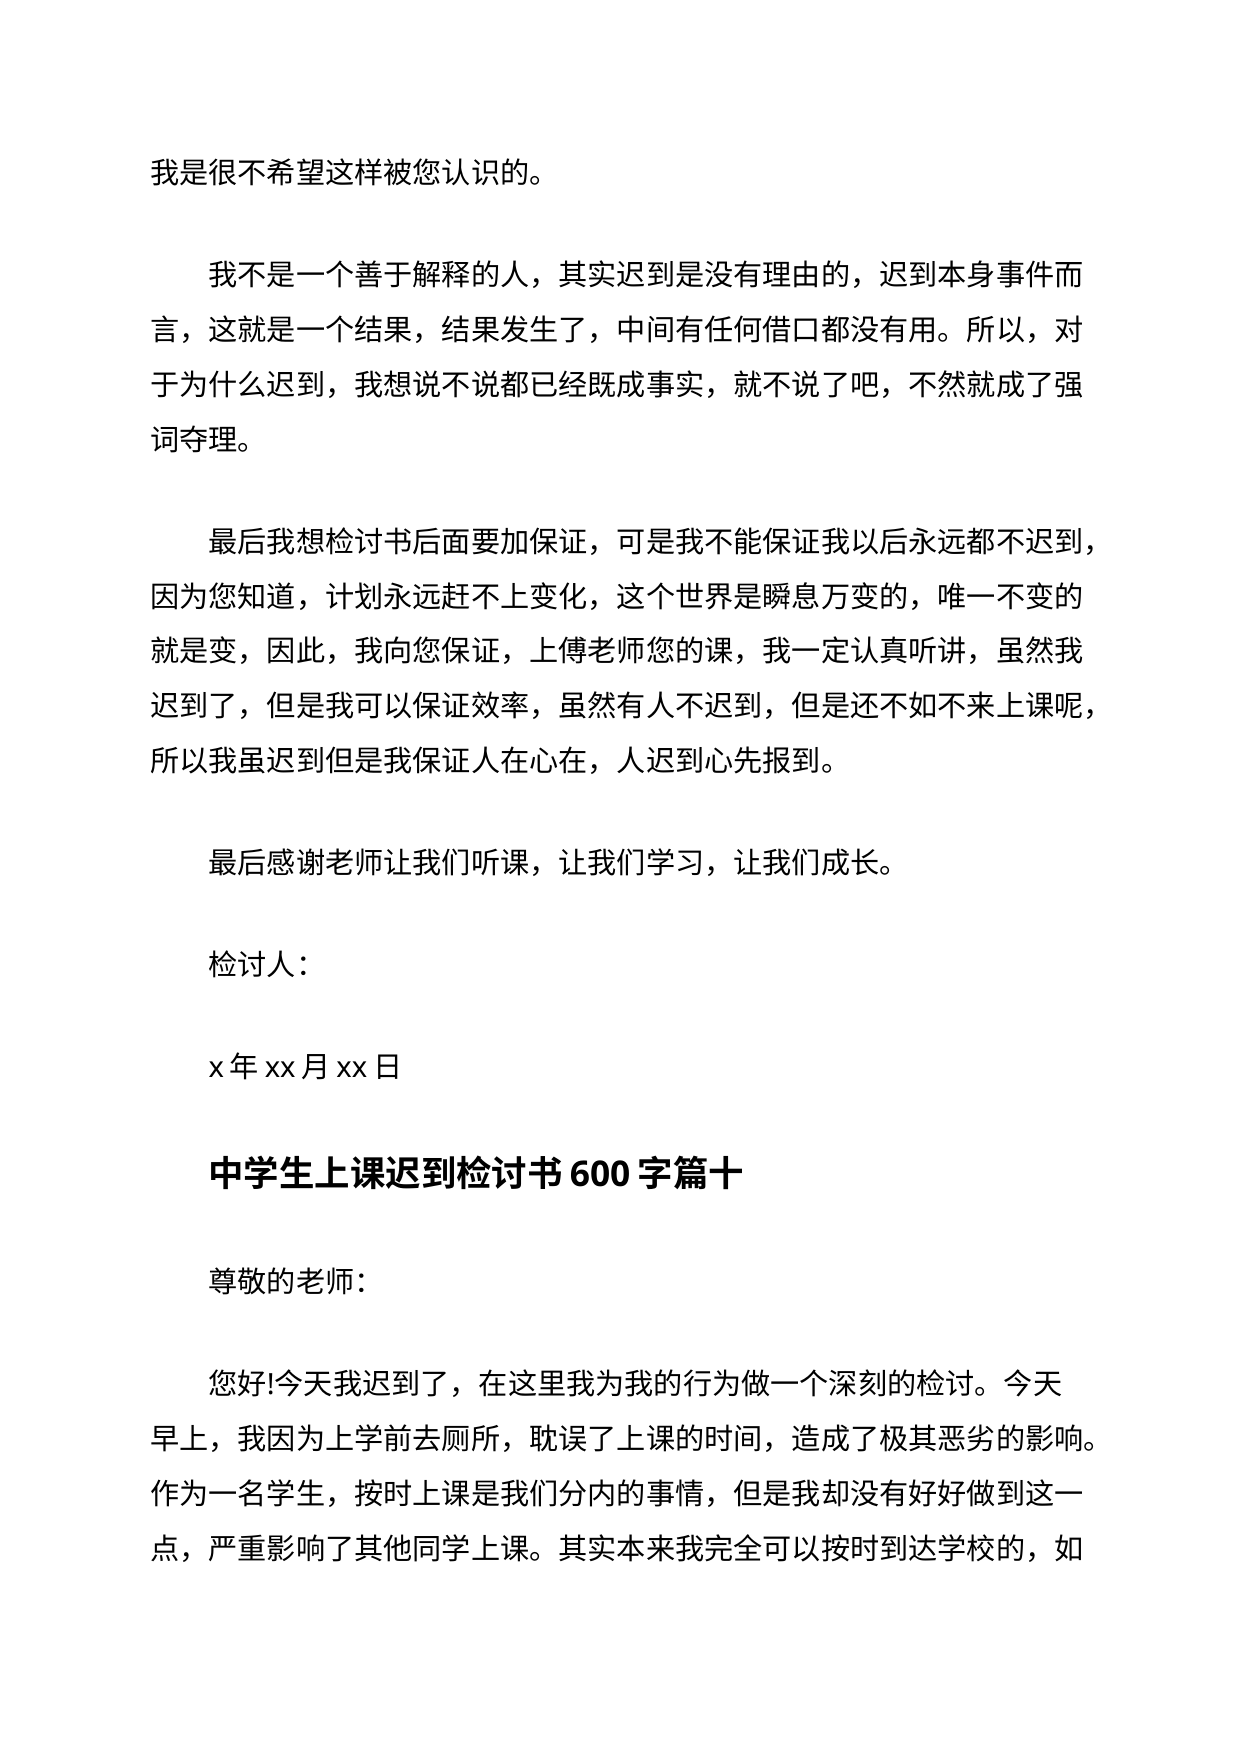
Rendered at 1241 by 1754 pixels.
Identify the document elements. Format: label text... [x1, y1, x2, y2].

text 尊敬的老师： [150, 1259, 1090, 1301]
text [150, 1360, 1090, 1567]
text x年xx月xx日 [150, 1043, 1090, 1086]
text 最后感谢老师让我们听课，让我们学习，让我们成长。 [150, 839, 1090, 882]
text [150, 150, 1090, 192]
text 检讨人： [150, 941, 1090, 984]
text 中学生上课迟到检讨书600字篇十 [150, 1145, 1090, 1196]
text 最后我想检讨书后面要加保证，可是我不能保证我以后永远都不迟到，因为您知道，计划永远赶不上变化，这个世界是瞬息万变的，唯一不变的就是变，因此，我向您保证，上傅老师您的课，我一定认真听讲，虽然我迟到了，但是我可以保证效率，虽然有人不迟到，但是还不如不来上课呢，所以我虽迟到但是我保证人在心在，人迟到心先报到。 [150, 518, 1090, 780]
text 我不是一个善于解释的人，其实迟到是没有理由的，迟到本身事件而言，这就是一个结果，结果发生了，中间有任何借口都没有用。所以，对于为什么迟到，我想说不说都已经既成事实，就不说了吧，不然就成了强词夺理。 [150, 252, 1090, 459]
